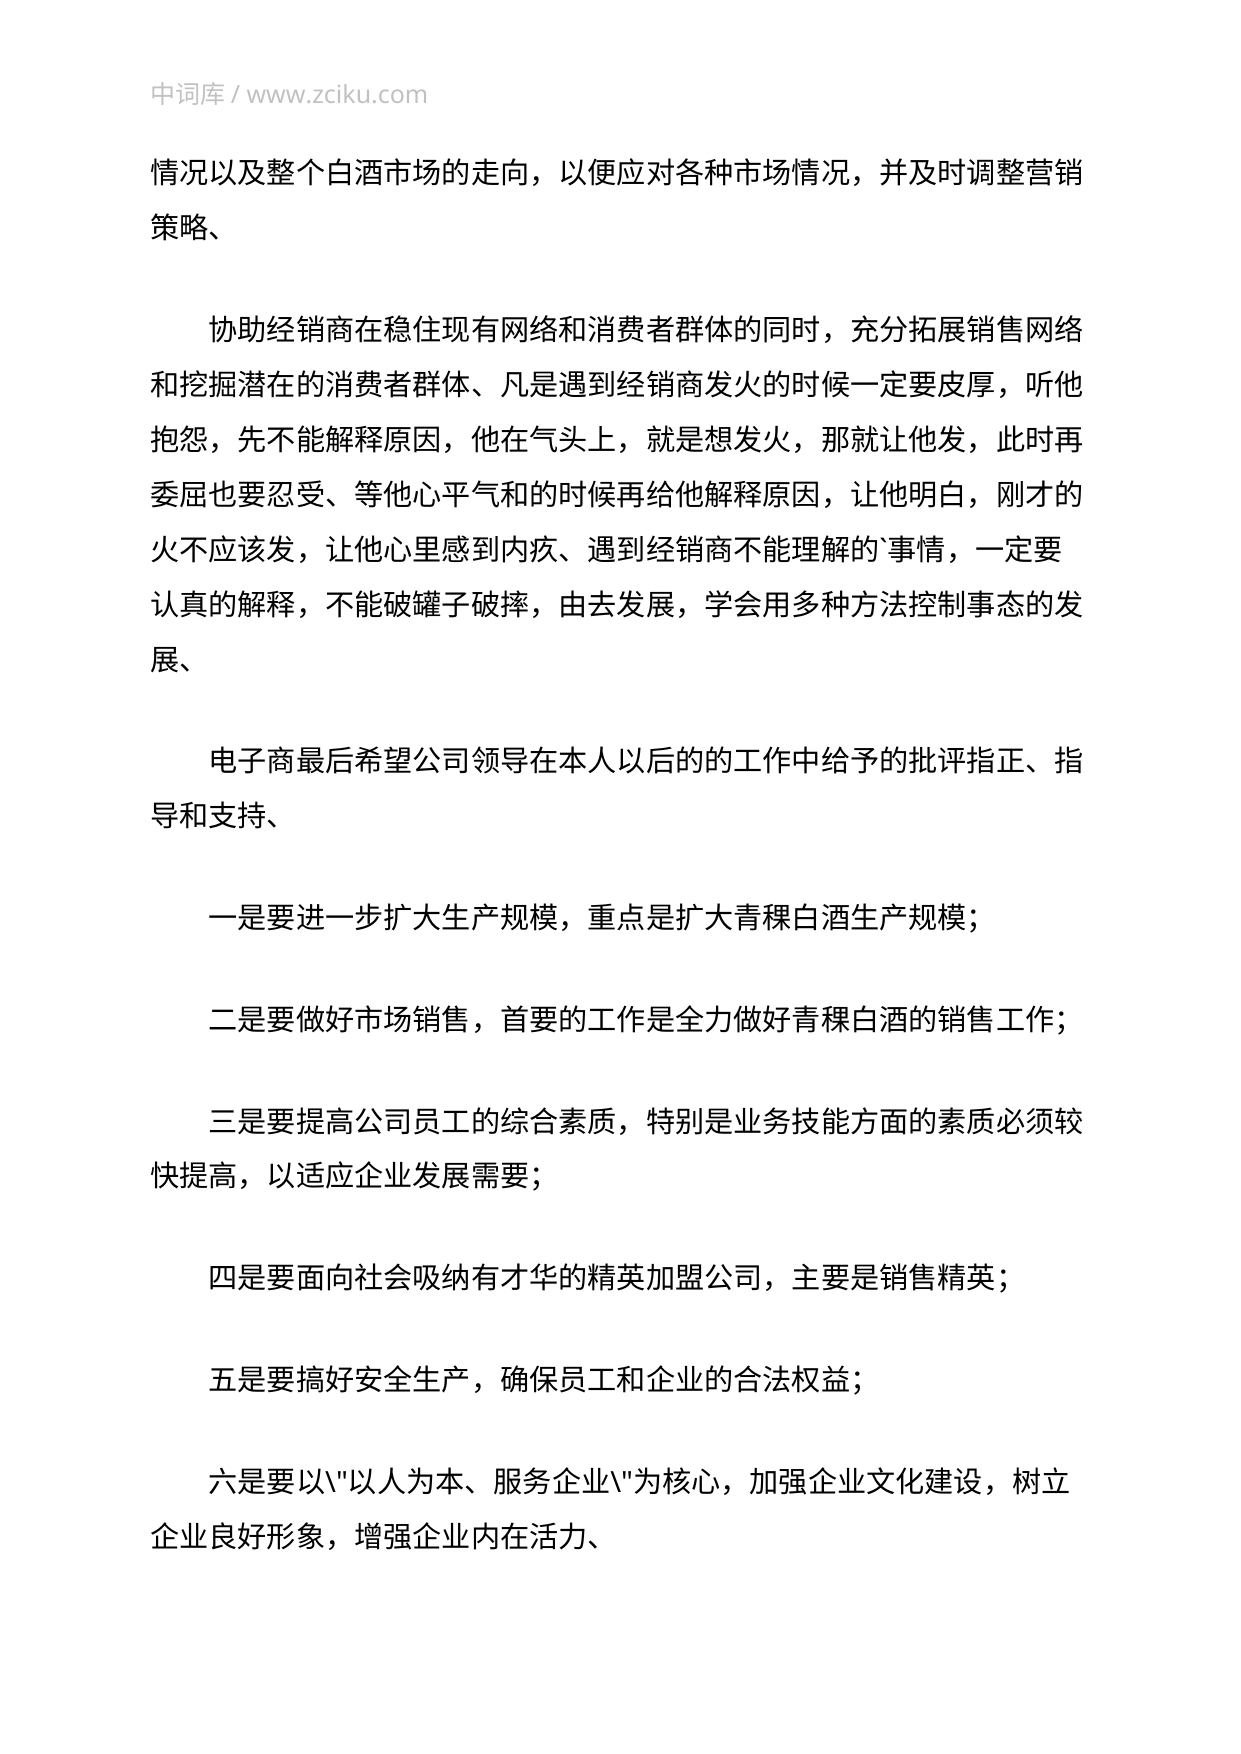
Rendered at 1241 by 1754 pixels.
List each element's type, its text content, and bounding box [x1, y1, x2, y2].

text 六是要以\"以人为本、服务企业\"为核心，加强企业文化建设，树立企业良好形象，增强企业内在活力、 [150, 1458, 1090, 1556]
text 四是要面向社会吸纳有才华的精英加盟公司，主要是销售精英； [150, 1255, 1090, 1297]
text 电子商最后希望公司领导在本人以后的的工作中给予的批评指正、指导和支持、 [150, 738, 1090, 835]
text 一是要进一步扩大生产规模，重点是扩大青稞白酒生产规模； [150, 894, 1090, 937]
text 二是要做好市场销售，首要的工作是全力做好青稞白酒的销售工作； [150, 996, 1090, 1039]
text 五是要搞好安全生产，确保员工和企业的合法权益； [150, 1357, 1090, 1399]
text 协助经销商在稳住现有网络和消费者群体的同时，充分拓展销售网络和挖掘潜在的消费者群体、凡是遇到经销商发火的时候一定要皮厚，听他抱怨，先不能解释原因，他在气头上，就是想发火，那就让他发，此时再委屈也要忍受、等他心平气和的时候再给他解释原因，让他明白，刚才的火不应该发，让他心里感到内疚、遇到经销商不能理解的`事情，一定要认真的解释，不能破罐子破摔，由去发展，学会用多种方法控制事态的发展、 [150, 307, 1090, 678]
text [150, 150, 1090, 247]
text 三是要提高公司员工的综合素质，特别是业务技能方面的素质必须较快提高，以适应企业发展需要； [150, 1098, 1090, 1195]
